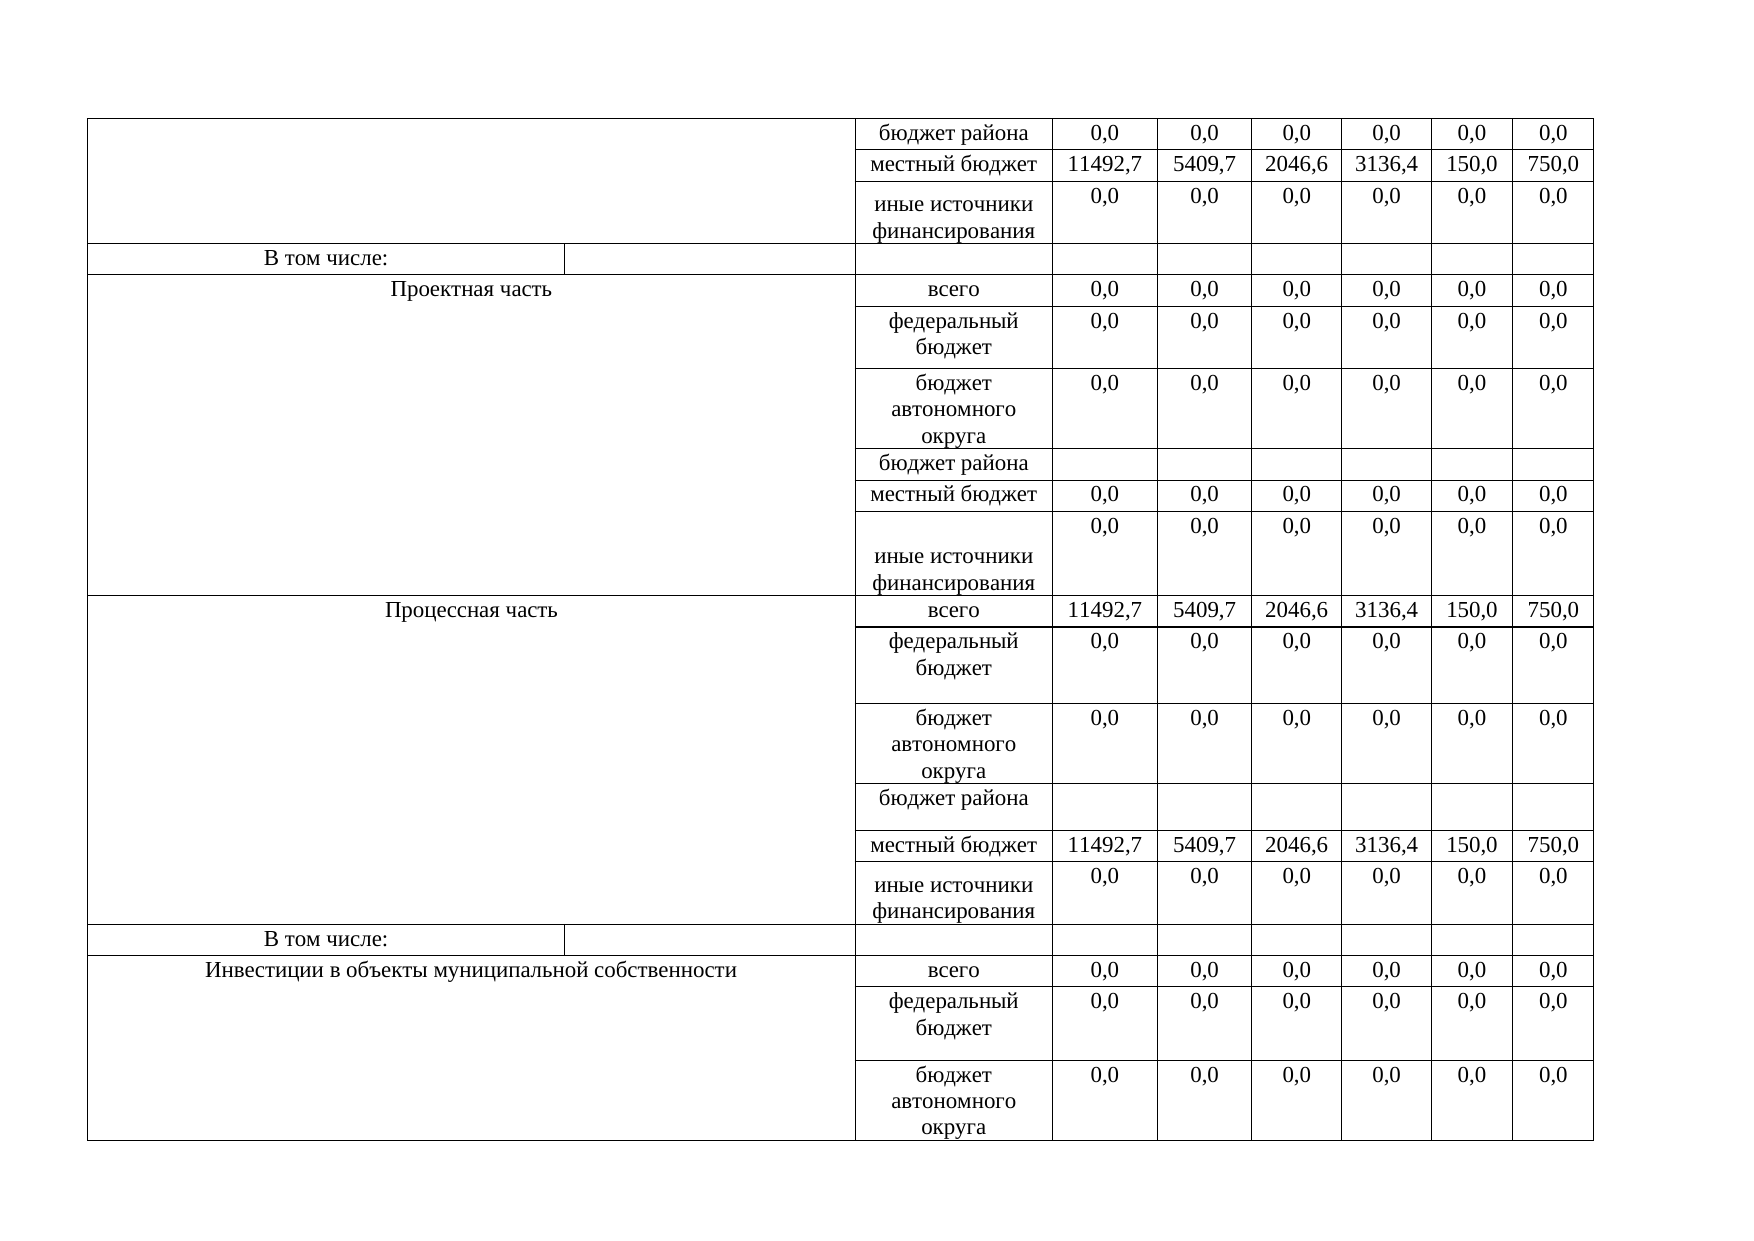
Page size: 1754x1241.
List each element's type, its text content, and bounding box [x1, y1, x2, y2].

table_cell 0,0 [1513, 704, 1593, 783]
table_cell В том числе: [88, 244, 564, 274]
table_cell 0,0 [1158, 1061, 1251, 1140]
table_cell Проектная часть [88, 275, 855, 595]
table_cell 0,0 [1158, 119, 1251, 149]
table_cell [1158, 449, 1251, 479]
table_cell 0,0 [1432, 1061, 1512, 1140]
table_cell всего [856, 956, 1052, 986]
table_cell бюджет района [856, 449, 1052, 479]
table_cell 0,0 [1513, 628, 1593, 703]
table_cell [1342, 449, 1431, 479]
table_cell 0,0 [1342, 862, 1431, 924]
table_cell 0,0 [1053, 862, 1157, 924]
table_cell местный бюджет [856, 481, 1052, 511]
table_cell [1513, 784, 1593, 830]
table_cell 0,0 [1252, 481, 1341, 511]
table_cell 0,0 [1158, 987, 1251, 1059]
table_cell 0,0 [1342, 628, 1431, 703]
table_cell 0,0 [1252, 275, 1341, 306]
table_cell [1158, 784, 1251, 830]
table_cell 0,0 [1158, 307, 1251, 368]
table_cell 0,0 [1513, 182, 1593, 243]
table_cell 0,0 [1432, 987, 1512, 1059]
table_cell [1053, 784, 1157, 830]
table_cell 150,0 [1432, 831, 1512, 861]
table_cell бюджет района [856, 119, 1052, 149]
table_cell 0,0 [1342, 987, 1431, 1059]
table_cell 0,0 [1053, 119, 1157, 149]
table_cell 150,0 [1432, 596, 1512, 626]
table_cell 0,0 [1252, 369, 1341, 448]
table_cell 0,0 [1432, 369, 1512, 448]
table_cell [856, 925, 1052, 955]
table_cell 0,0 [1342, 704, 1431, 783]
table_cell 2046,6 [1252, 831, 1341, 861]
table_cell 0,0 [1432, 119, 1512, 149]
table_cell 0,0 [1432, 956, 1512, 986]
table_cell [1158, 244, 1251, 274]
table_cell иные источники финансирования [856, 182, 1052, 243]
table_cell 0,0 [1432, 628, 1512, 703]
table_cell 0,0 [1432, 307, 1512, 368]
table_cell 5409,7 [1158, 831, 1251, 861]
table_cell 0,0 [1053, 628, 1157, 703]
table_cell [1053, 449, 1157, 479]
table_cell 0,0 [1513, 369, 1593, 448]
table_cell 0,0 [1342, 275, 1431, 306]
table_cell 3136,4 [1342, 596, 1431, 626]
table_cell 0,0 [1513, 1061, 1593, 1140]
table_cell 2046,6 [1252, 596, 1341, 626]
table_cell [1432, 925, 1512, 955]
table_cell 0,0 [1158, 628, 1251, 703]
table_cell [1342, 925, 1431, 955]
table_cell 0,0 [1053, 182, 1157, 243]
table_cell 0,0 [1432, 862, 1512, 924]
table_cell 0,0 [1513, 956, 1593, 986]
table_cell 0,0 [1158, 862, 1251, 924]
table_cell 0,0 [1053, 956, 1157, 986]
table_cell [1432, 244, 1512, 274]
table_cell бюджет автономного округа [856, 1061, 1052, 1140]
table_cell 0,0 [1342, 369, 1431, 448]
table_cell [1342, 784, 1431, 830]
table_cell [1432, 784, 1512, 830]
table_cell 0,0 [1252, 182, 1341, 243]
table_cell 0,0 [1513, 119, 1593, 149]
table_cell 0,0 [1432, 512, 1512, 595]
table_cell 0,0 [1432, 481, 1512, 511]
table_cell [1158, 925, 1251, 955]
table_cell 11492,7 [1053, 150, 1157, 181]
table_cell [1053, 244, 1157, 274]
table_cell [1252, 449, 1341, 479]
table_cell 5409,7 [1158, 150, 1251, 181]
table_cell 0,0 [1513, 275, 1593, 306]
table_cell [1513, 449, 1593, 479]
table_cell 3136,4 [1342, 831, 1431, 861]
table_cell 0,0 [1053, 512, 1157, 595]
table_cell 0,0 [1432, 704, 1512, 783]
table_cell 0,0 [1252, 956, 1341, 986]
table_cell федеральный бюджет [856, 987, 1052, 1059]
table_cell 0,0 [1342, 956, 1431, 986]
table_cell 0,0 [1158, 512, 1251, 595]
table_cell 0,0 [1053, 481, 1157, 511]
table_cell [1252, 925, 1341, 955]
table_cell В том числе: [88, 925, 564, 955]
table_cell 0,0 [1252, 119, 1341, 149]
table_cell 0,0 [1053, 369, 1157, 448]
table_cell 0,0 [1158, 182, 1251, 243]
table_cell 0,0 [1342, 512, 1431, 595]
table_cell [1513, 244, 1593, 274]
table_cell 0,0 [1252, 704, 1341, 783]
table_cell 3136,4 [1342, 150, 1431, 181]
table_cell всего [856, 275, 1052, 306]
table_cell 0,0 [1053, 987, 1157, 1059]
table_cell 0,0 [1158, 369, 1251, 448]
table_cell иные источники финансирования [856, 862, 1052, 924]
table_cell 0,0 [1513, 481, 1593, 511]
table_cell иные источники финансирования [856, 512, 1052, 595]
table_cell бюджет района [856, 784, 1052, 830]
table_cell [1342, 244, 1431, 274]
table_cell 2046,6 [1252, 150, 1341, 181]
table_cell 0,0 [1513, 862, 1593, 924]
table_cell [1432, 449, 1512, 479]
table_cell [1513, 925, 1593, 955]
table_cell федеральный бюджет [856, 628, 1052, 703]
table_cell 0,0 [1432, 182, 1512, 243]
table_cell местный бюджет [856, 831, 1052, 861]
table_cell местный бюджет [856, 150, 1052, 181]
table_cell 0,0 [1252, 307, 1341, 368]
table_cell 11492,7 [1053, 831, 1157, 861]
table_cell [1252, 244, 1341, 274]
table_cell бюджет автономного округа [856, 369, 1052, 448]
table_cell 0,0 [1053, 1061, 1157, 1140]
table_cell [1053, 925, 1157, 955]
table_cell 0,0 [1513, 307, 1593, 368]
table_cell 750,0 [1513, 831, 1593, 861]
table_cell 0,0 [1158, 704, 1251, 783]
table_cell федеральный бюджет [856, 307, 1052, 368]
table_cell 750,0 [1513, 150, 1593, 181]
table_cell 0,0 [1342, 119, 1431, 149]
table_cell [565, 925, 855, 955]
table_cell 0,0 [1342, 307, 1431, 368]
table_cell 0,0 [1342, 481, 1431, 511]
table_cell Инвестиции в объекты муниципальной собственности [88, 956, 855, 1140]
table_cell [1252, 784, 1341, 830]
table_cell 0,0 [1053, 275, 1157, 306]
table_cell 0,0 [1252, 862, 1341, 924]
table_cell 0,0 [1158, 481, 1251, 511]
table_cell 0,0 [1342, 1061, 1431, 1140]
table_cell 750,0 [1513, 596, 1593, 626]
table_cell 11492,7 [1053, 596, 1157, 626]
table_cell 0,0 [1432, 275, 1512, 306]
table_cell 5409,7 [1158, 596, 1251, 626]
table_cell всего [856, 596, 1052, 626]
table_cell 0,0 [1252, 987, 1341, 1059]
table_cell 0,0 [1053, 307, 1157, 368]
table_cell 0,0 [1158, 275, 1251, 306]
table_cell [856, 244, 1052, 274]
table_cell 0,0 [1252, 1061, 1341, 1140]
table_cell 0,0 [1513, 512, 1593, 595]
table_cell 150,0 [1432, 150, 1512, 181]
table_cell 0,0 [1342, 182, 1431, 243]
table_cell 0,0 [1513, 987, 1593, 1059]
table_cell 0,0 [1053, 704, 1157, 783]
table_cell 0,0 [1252, 512, 1341, 595]
table_cell 0,0 [1158, 956, 1251, 986]
table_cell 0,0 [1252, 628, 1341, 703]
table_cell [565, 244, 855, 274]
table_cell Процессная часть [88, 596, 855, 924]
table_cell бюджет автономного округа [856, 704, 1052, 783]
